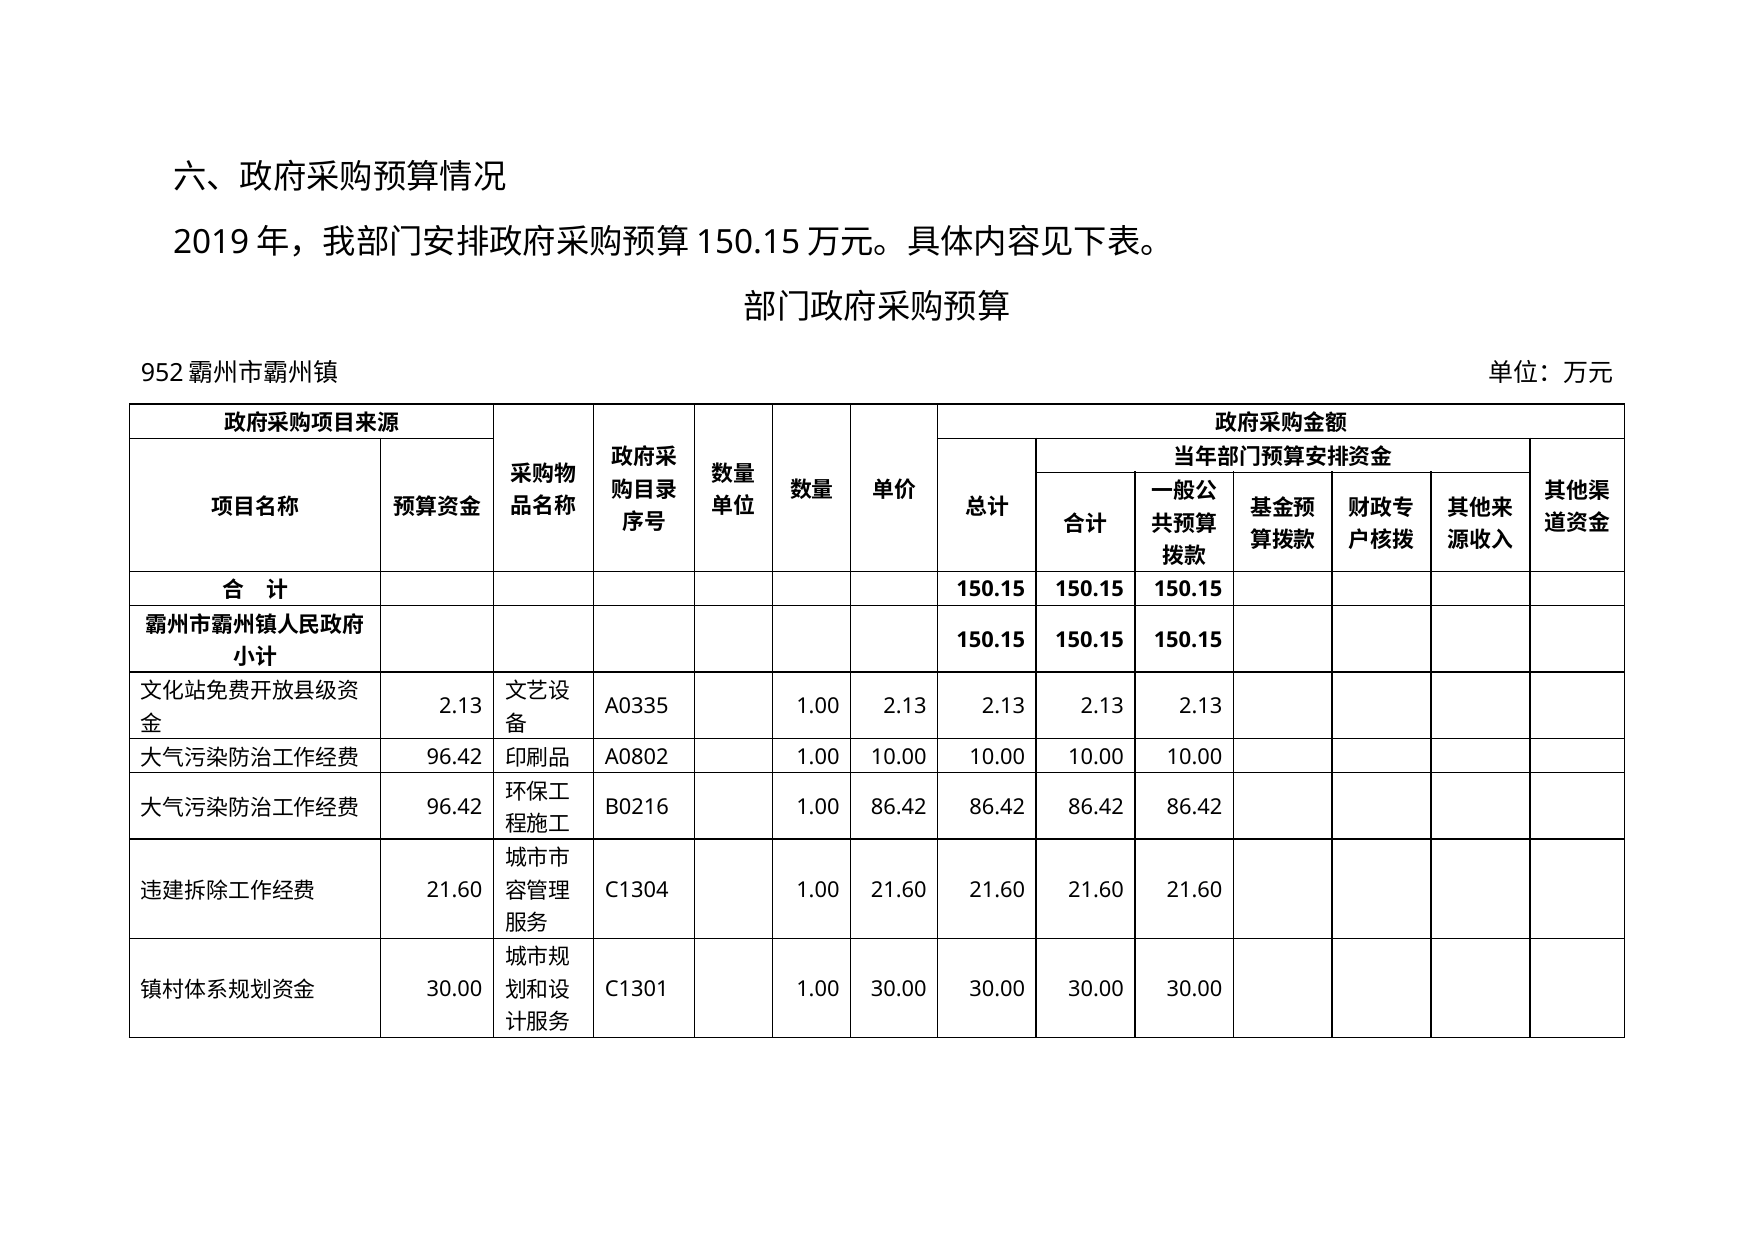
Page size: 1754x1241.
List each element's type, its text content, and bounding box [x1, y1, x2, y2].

text 部门政府采购预算 [106, 272, 1648, 337]
table_cell 一般公共预算拨款 [1136, 473, 1233, 571]
table_cell [494, 606, 593, 671]
table_cell [695, 840, 772, 937]
table_cell 86.42 [938, 773, 1035, 838]
table_cell 150.15 [938, 606, 1035, 671]
table_cell 总计 [938, 439, 1035, 571]
table_cell 基金预算拨款 [1234, 473, 1331, 571]
table_cell [1432, 773, 1529, 838]
table_cell 合 计 [130, 572, 380, 604]
table_cell 86.42 [1136, 773, 1233, 838]
table_cell [494, 572, 593, 604]
table_cell [695, 739, 772, 772]
table_cell [851, 572, 937, 604]
table_cell 单价 [851, 405, 937, 571]
table_cell [1432, 673, 1529, 738]
table_cell 城市市容管理服务 [494, 840, 593, 937]
table_cell 政府采购目录序号 [594, 405, 694, 571]
table_cell 21.60 [381, 840, 493, 937]
table_cell 2.13 [1136, 673, 1233, 738]
table_cell [1333, 572, 1430, 604]
table_cell [1432, 939, 1529, 1036]
table_cell 文艺设备 [494, 673, 593, 738]
table_cell 86.42 [851, 773, 937, 838]
table_cell [1432, 606, 1529, 671]
table_cell 数量 [773, 405, 850, 571]
table_cell 违建拆除工作经费 [130, 840, 380, 937]
table_header 单位：万元 [938, 338, 1624, 403]
table_cell 数量 单位 [695, 405, 772, 571]
table_cell 1.00 [773, 739, 850, 772]
table_cell [1234, 739, 1331, 772]
table_cell [695, 572, 772, 604]
table_cell 86.42 [1037, 773, 1134, 838]
table_cell 10.00 [851, 739, 937, 772]
table_cell 大气污染防治工作经费 [130, 773, 380, 838]
table_cell 96.42 [381, 739, 493, 772]
table_cell [1432, 840, 1529, 937]
table_cell 大气污染防治工作经费 [130, 739, 380, 772]
table_cell A0802 [594, 739, 694, 772]
table_cell [851, 606, 937, 671]
table_cell 96.42 [381, 773, 493, 838]
table_cell 10.00 [938, 739, 1035, 772]
table_cell [1531, 773, 1624, 838]
table_cell [1531, 739, 1624, 772]
table_cell 21.60 [938, 840, 1035, 937]
table_cell [695, 939, 772, 1036]
table_cell [1333, 606, 1430, 671]
table_cell 政府采购金额 [938, 405, 1624, 437]
table_cell [381, 572, 493, 604]
table_cell 1.00 [773, 939, 850, 1036]
table_cell 30.00 [1136, 939, 1233, 1036]
table_cell 环保工程施工 [494, 773, 593, 838]
table_cell [1234, 840, 1331, 937]
table_cell B0216 [594, 773, 694, 838]
table_cell [695, 673, 772, 738]
table_cell 政府采购项目来源 [130, 405, 493, 437]
table_cell 2.13 [938, 673, 1035, 738]
table_cell [695, 606, 772, 671]
table_cell 21.60 [1136, 840, 1233, 937]
table_cell 财政专户核拨 [1333, 473, 1430, 571]
table_cell [1234, 572, 1331, 604]
table_cell 霸州市霸州镇人民政府小计 [130, 606, 380, 671]
table_cell [695, 773, 772, 838]
table_cell [773, 572, 850, 604]
table_cell [594, 606, 694, 671]
table_cell 1.00 [773, 840, 850, 937]
table_cell [1333, 773, 1430, 838]
table_cell [1432, 572, 1529, 604]
table_cell [1531, 939, 1624, 1036]
table_cell [1531, 606, 1624, 671]
table_cell [773, 606, 850, 671]
text 六、政府采购预算情况 [106, 142, 1648, 207]
table_cell 合计 [1037, 473, 1134, 571]
table_cell 1.00 [773, 773, 850, 838]
table_cell 2.13 [381, 673, 493, 738]
table_cell 150.15 [1037, 606, 1134, 671]
table_cell 30.00 [851, 939, 937, 1036]
table_cell A0335 [594, 673, 694, 738]
table_cell 30.00 [1037, 939, 1134, 1036]
table_cell 21.60 [851, 840, 937, 937]
table_cell [1234, 939, 1331, 1036]
table_cell [1531, 840, 1624, 937]
table_cell [594, 572, 694, 604]
table_cell [1333, 840, 1430, 937]
table_cell [381, 606, 493, 671]
table_cell [1333, 673, 1430, 738]
table_cell 项目名称 [130, 439, 380, 571]
table_cell 预算资金 [381, 439, 493, 571]
table_cell C1301 [594, 939, 694, 1036]
table_header 952霸州市霸州镇 [130, 338, 937, 403]
table_cell 10.00 [1037, 739, 1134, 772]
table_cell [1432, 739, 1529, 772]
table_cell 城市规划和设计服务 [494, 939, 593, 1036]
table_cell 150.15 [1136, 606, 1233, 671]
table_cell 镇村体系规划资金 [130, 939, 380, 1036]
table_cell 2.13 [851, 673, 937, 738]
table_cell [1333, 939, 1430, 1036]
table_cell 150.15 [1037, 572, 1134, 604]
table_cell 其他渠道资金 [1531, 439, 1624, 571]
table_cell [1333, 739, 1430, 772]
table_cell 150.15 [938, 572, 1035, 604]
table_cell 印刷品 [494, 739, 593, 772]
table_cell C1304 [594, 840, 694, 937]
table_cell 30.00 [381, 939, 493, 1036]
table_cell [1531, 673, 1624, 738]
table_cell 21.60 [1037, 840, 1134, 937]
table_cell [1531, 572, 1624, 604]
table_cell 当年部门预算安排资金 [1037, 439, 1529, 471]
table_cell 30.00 [938, 939, 1035, 1036]
table_cell 采购物品名称 [494, 405, 593, 571]
table_cell [1234, 606, 1331, 671]
table_cell 其他来源收入 [1432, 473, 1529, 571]
table_cell 10.00 [1136, 739, 1233, 772]
table_cell 2.13 [1037, 673, 1134, 738]
table_cell 文化站免费开放县级资金 [130, 673, 380, 738]
table_cell [1234, 673, 1331, 738]
table_cell 1.00 [773, 673, 850, 738]
text 2019年，我部门安排政府采购预算150.15万元。具体内容见下表。 [106, 207, 1648, 272]
table_cell 150.15 [1136, 572, 1233, 604]
table_cell [1234, 773, 1331, 838]
